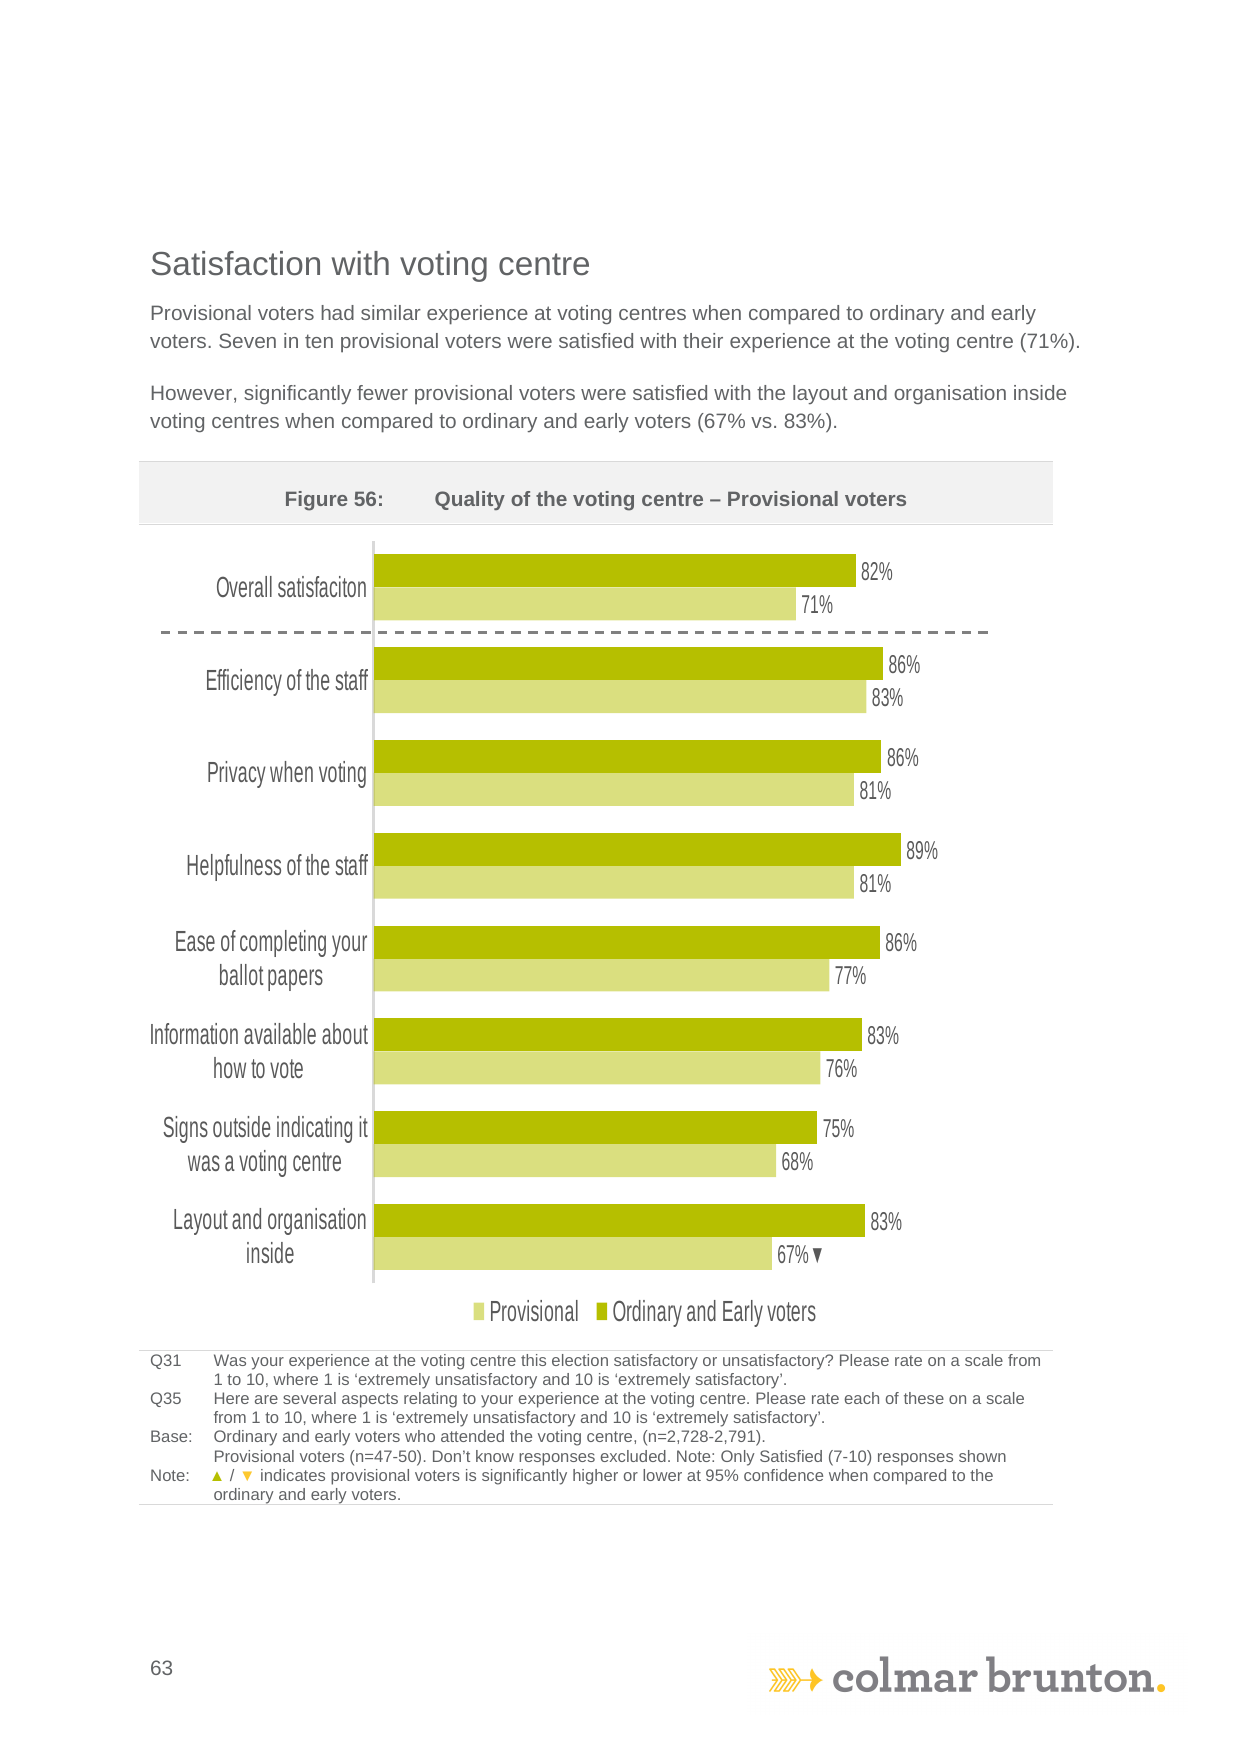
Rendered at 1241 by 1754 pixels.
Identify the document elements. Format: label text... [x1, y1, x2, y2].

table_cell [139, 525, 1053, 1349]
text However, significantly fewer provisional voters were satisfied with the layout and organisation inside voting centres when compared to ordinary and early voters (67% vs. 83%). [150, 381, 1090, 432]
subtitle Satisfaction with voting centre [150, 244, 1090, 283]
table_header Figure 56: Quality of the voting centre – Provisional voters [139, 462, 1053, 523]
picture [746, 1633, 1188, 1715]
table_cell Q31 Was your experience at the voting centre this election satisfactory or unsatisfactory? Please rate on a scale from 1 to 10, where 1 is ‘extremely unsatisfactory and 10 is ‘extremely satisfactory’. Q35 Here are several aspects relating to your experience at the voting centre. Please rate each of these on a scale from 1 to 10, where 1 is ‘extremely unsatisfactory and 10 is ‘extremely satisfactory’. Base: Ordinary and early voters who attended the voting centre, (n=2,728-2,791). Provisional voters (n=47-50). Don’t know responses excluded. Note: Only Satisfied (7-10) responses shown Note: ▲ / ▼ indicates provisional voters is significantly higher or lower at 95% confidence when compared to the ordinary and early voters. [139, 1351, 1053, 1504]
text Provisional voters had similar experience at voting centres when compared to ordinary and early voters. Seven in ten provisional voters were satisfied with their experience at the voting centre (71%). [150, 301, 1090, 352]
